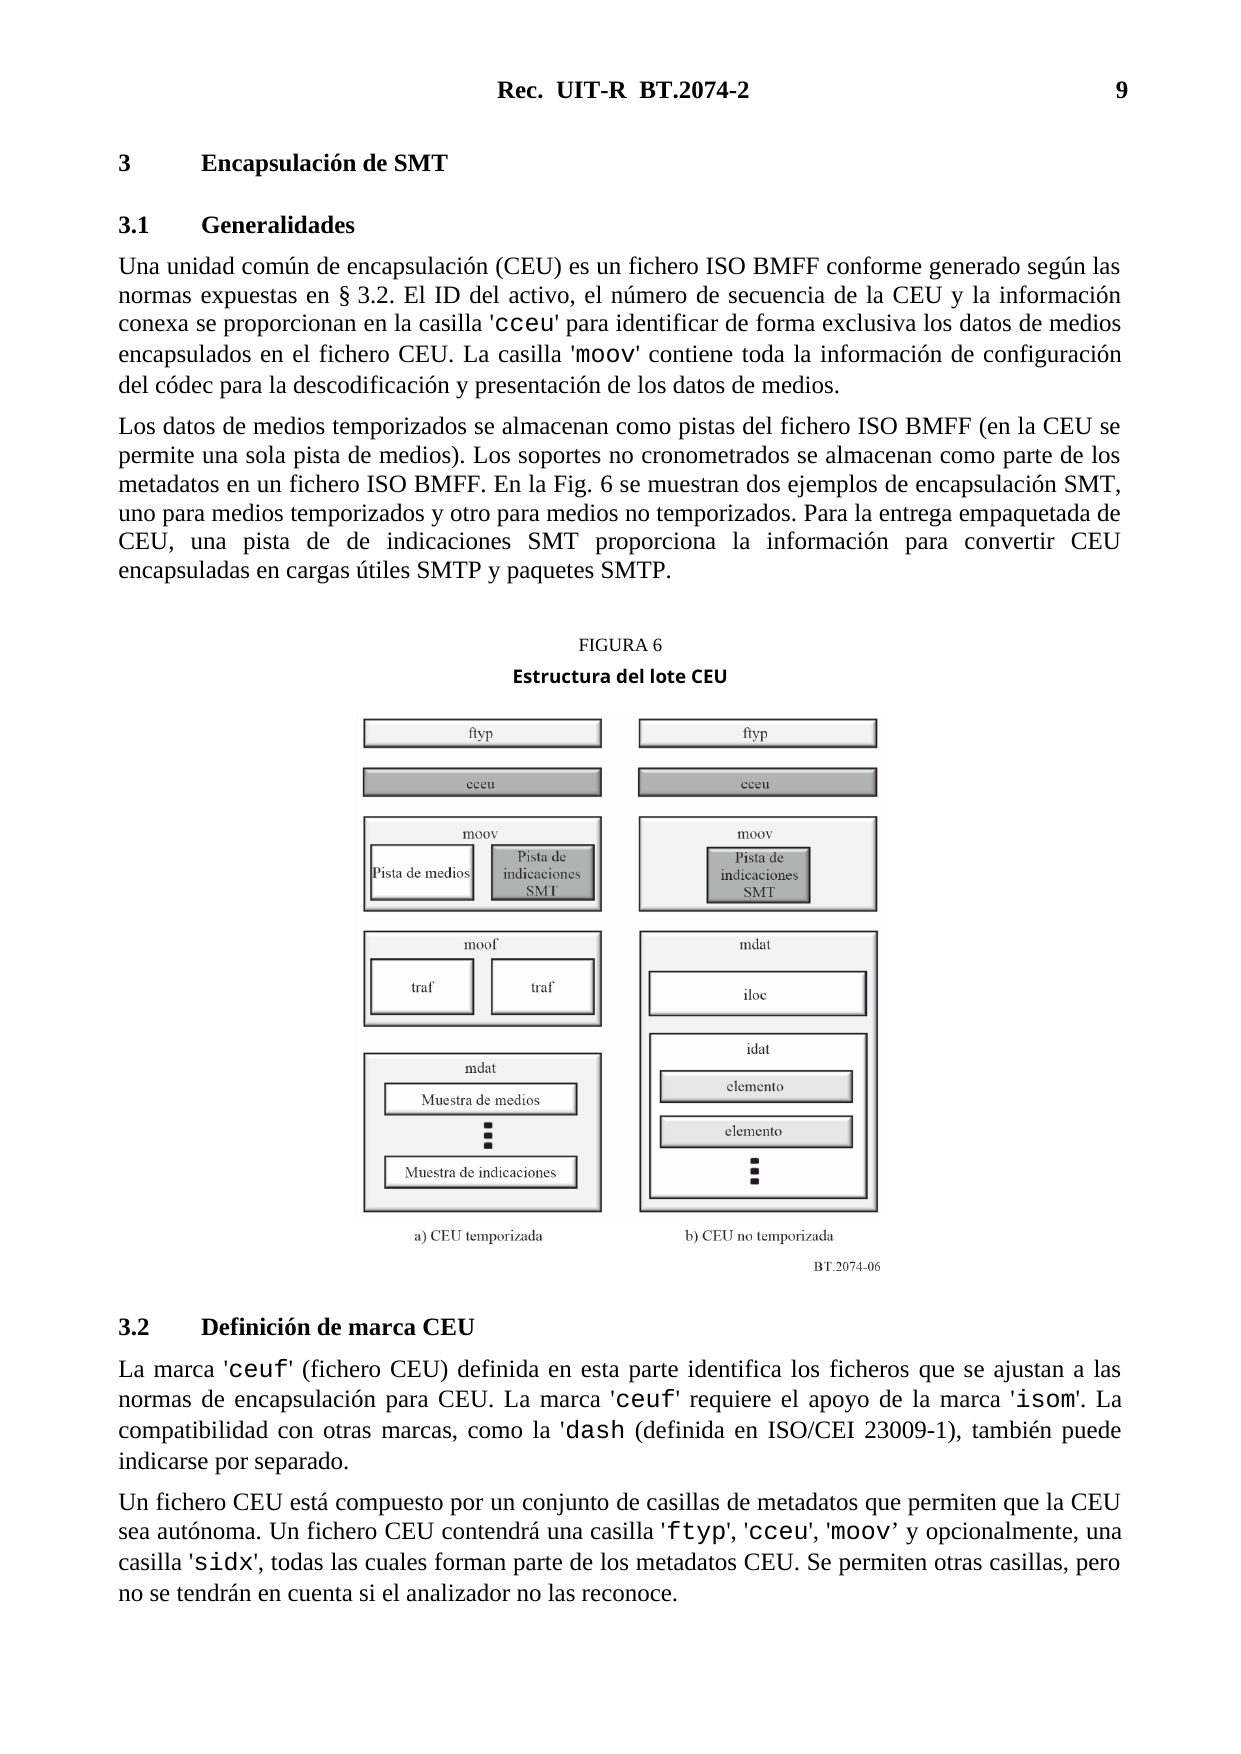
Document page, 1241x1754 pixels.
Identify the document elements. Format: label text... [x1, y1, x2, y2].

text Los datos de medios temporizados se almacenan como pistas del fichero ISO BMFF (en la CEU se permite una sola pista de medios). Los soportes no cronometrados se almacenan como parte de los metadatos en un fichero ISO BMFF. En la Fig. 6 se muestran dos ejemplos de encapsulación SMT, uno para medios temporizados y otro para medios no temporizados. Para la entrega empaquetada de CEU, una pista de de indicaciones SMT proporciona la información para convertir CEU encapsuladas en cargas útiles SMTP y paquetes SMTP. [118, 411, 1122, 584]
subtitle 3.1 Generalidades [118, 210, 1122, 238]
subtitle 3 Encapsulación de SMT [118, 148, 1122, 176]
text Figura 6 [118, 634, 1122, 656]
text Un fichero CEU está compuesto por un conjunto de casillas de metadatos que permiten que la CEU sea autónoma. Un fichero CEU contendrá una casilla 'ftyp', 'cceu', 'moov’ y opcionalmente, una casilla 'sidx', todas las cuales forman parte de los metadatos CEU. Se permiten otras casillas, pero no se tendrán en cuenta si el analizador no las reconoce. [118, 1487, 1122, 1607]
subtitle 3.2 Definición de marca CEU [118, 1312, 1122, 1341]
picture [346, 701, 894, 1279]
text Una unidad común de encapsulación (CEU) es un fichero ISO BMFF conforme generado según las normas expuestas en § 3.2. El ID del activo, el número de secuencia de la CEU y la información conexa se proporcionan en la casilla 'cceu' para identificar de forma exclusiva los datos de medios encapsulados en el fichero CEU. La casilla 'moov' contiene toda la información de configuración del códec para la descodificación y presentación de los datos de medios. [118, 251, 1122, 399]
text La marca 'ceuf' (fichero CEU) definida en esta parte identifica los ficheros que se ajustan a las normas de encapsulación para CEU. La marca 'ceuf' requiere el apoyo de la marca 'isom'. La compatibilidad con otras marcas, como la 'dash (definida en ISO/CEI 23009-1), también puede indicarse por separado. [118, 1354, 1122, 1475]
title Estructura del lote CEU [118, 664, 1122, 689]
